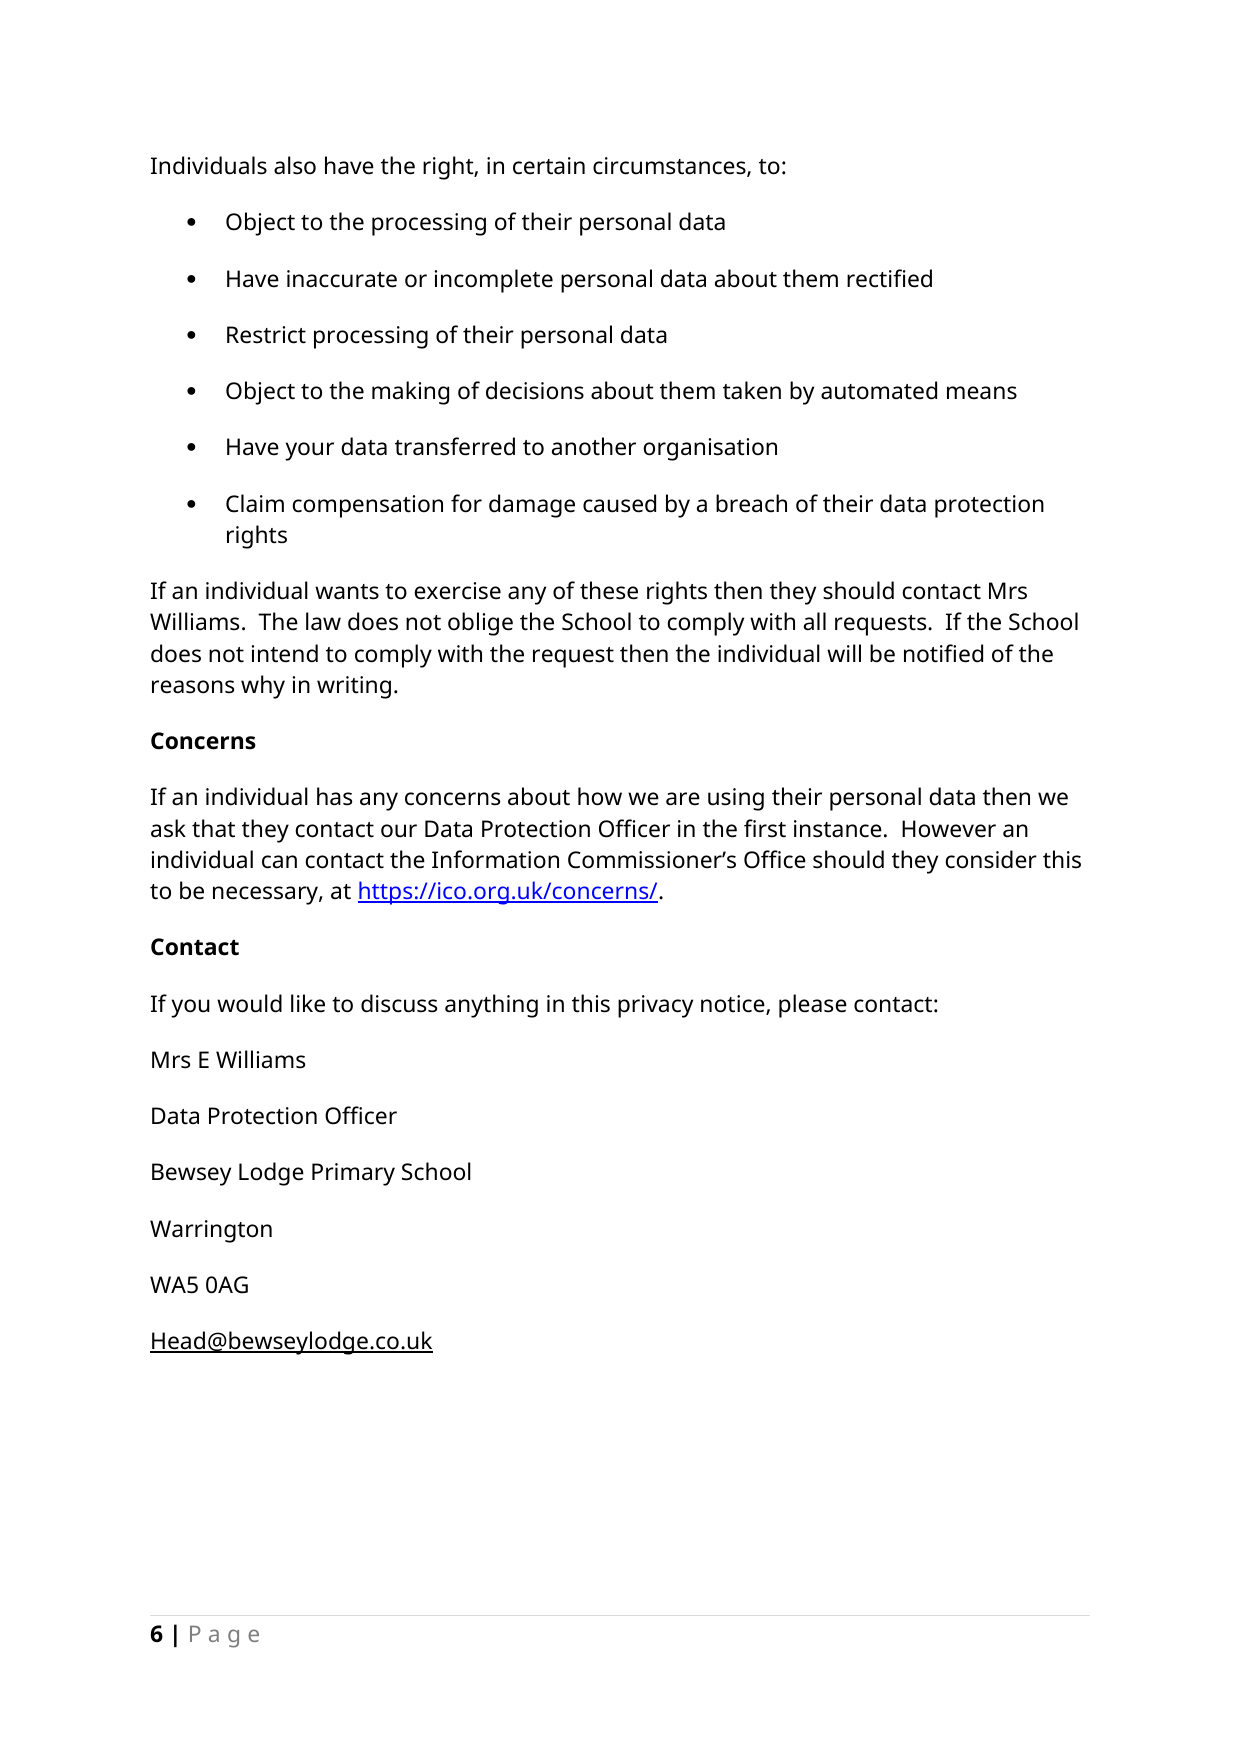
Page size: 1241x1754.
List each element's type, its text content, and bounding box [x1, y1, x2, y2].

list Have your data transferred to another organisation [187, 431, 1090, 462]
text Data Protection Officer [150, 1100, 1090, 1131]
text Mrs E Williams [150, 1044, 1090, 1075]
text Contact [150, 931, 1090, 962]
text If you would like to discuss anything in this privacy notice, please contact: [150, 987, 1090, 1019]
text Concerns [150, 725, 1090, 756]
text Individuals also have the right, in certain circumstances, to: [150, 150, 1090, 181]
list Object to the making of decisions about them taken by automated means [187, 375, 1090, 406]
text Head@bewseylodge.co.uk [150, 1325, 1090, 1356]
text Bewsey Lodge Primary School [150, 1156, 1090, 1187]
list Object to the processing of their personal data [187, 206, 1090, 237]
list Claim compensation for damage caused by a breach of their data protection rights [187, 487, 1090, 550]
text If an individual wants to exercise any of these rights then they should contact Mrs Williams. The law does not oblige the School to comply with all requests. If the School does not intend to comply with the request then the individual will be notified of the reasons why in writing. [150, 575, 1090, 700]
text Warrington [150, 1212, 1090, 1244]
text WA5 0AG [150, 1269, 1090, 1300]
text If an individual has any concerns about how we are using their personal data then we ask that they contact our Data Protection Officer in the first instance. However an individual can contact the Information Commissioner’s Office should they consider this to be necessary, at https://ico.org.uk/concerns/. [150, 781, 1090, 906]
list Have inaccurate or incomplete personal data about them rectified [187, 262, 1090, 294]
list Restrict processing of their personal data [187, 319, 1090, 350]
